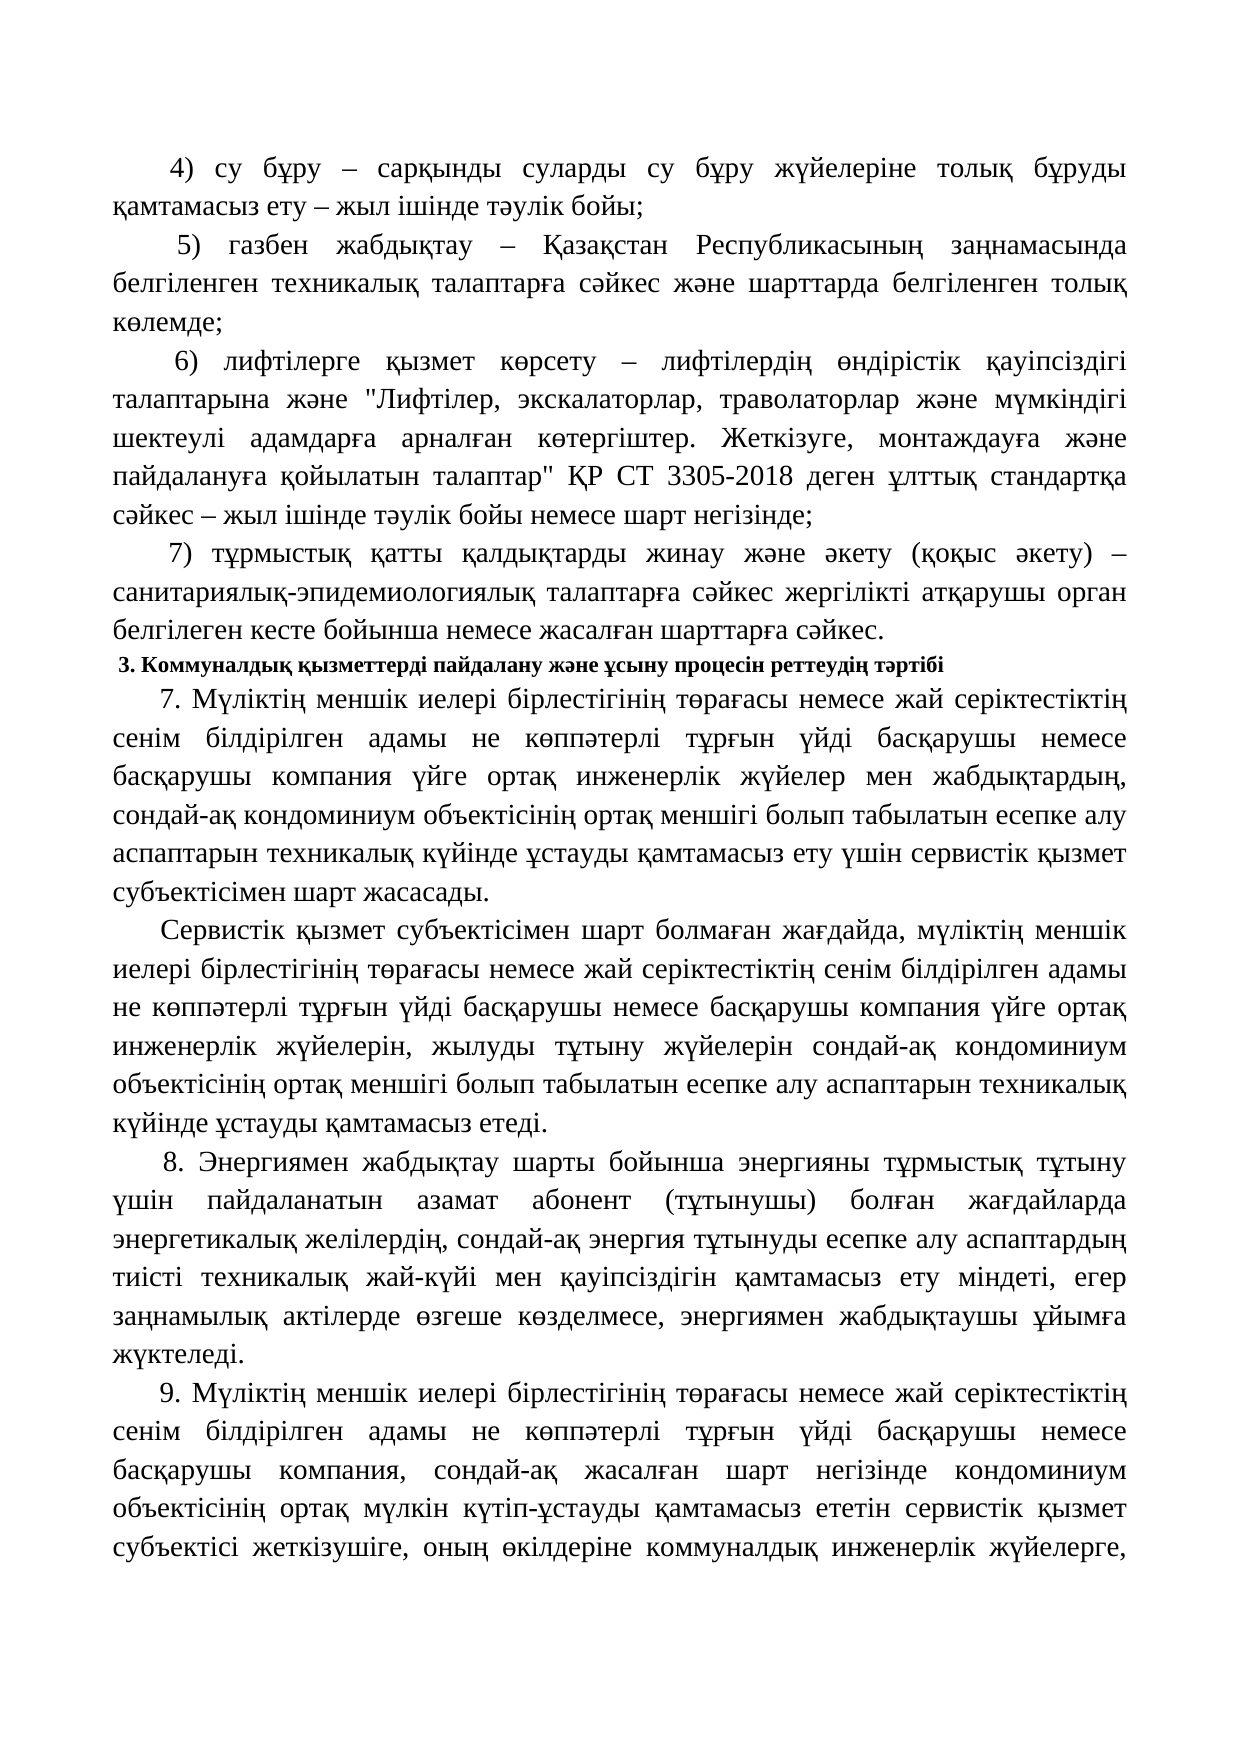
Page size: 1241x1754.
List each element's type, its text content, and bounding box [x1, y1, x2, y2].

text Сервистік қызмет субъектісімен шарт болмаған жағдайда, мүліктің меншік иелері бірлестігінің төрағасы немесе жай серіктестіктің сенім білдірілген адамы не көппәтерлі тұрғын үйді басқарушы немесе басқарушы компания үйге ортақ инженерлік жүйелерін, жылуды тұтыну жүйелерін сондай-ақ кондоминиум объектісінің ортақ меншігі болып табылатын есепке алу аспаптарын техникалық күйінде ұстауды қамтамасыз етеді. [112, 912, 1128, 1139]
text 8. Энергиямен жабдықтау шарты бойынша энергияны тұрмыстық тұтыну үшiн пайдаланатын азамат абонент (тұтынушы) болған жағдайларда энергетикалық желiлердiң, сондай-ақ энергия тұтынуды есепке алу аспаптардың тиiстi техникалық жай-күйi мен қауiпсiздiгiн қамтамасыз ету мiндетi, егер заңнамылық актiлерде өзгеше көзделмесе, энергиямен жабдықтаушы ұйымға жүктеледi. [112, 1144, 1128, 1370]
text 4) су бұру – сарқынды суларды су бұру жүйелеріне толық бұруды қамтамасыз ету – жыл ішінде тәулік бойы; [112, 150, 1128, 222]
text 5) газбен жабдықтау – Қазақстан Республикасының заңнамасында белгіленген техникалық талаптарға сәйкес және шарттарда белгіленген толық көлемде; [112, 227, 1128, 338]
text 7) тұрмыстық қатты қалдықтарды жинау және әкету (қоқыс әкету) – санитариялық-эпидемиологиялық талаптарға сәйкес жергілікті атқарушы орган белгілеген кесте бойынша немесе жасалған шарттарға сәйкес. [112, 535, 1128, 646]
text 3. Коммуналдық қызметтерді пайдалану және ұсыну процесін реттеудің тәртібі [112, 651, 1128, 677]
text 7. Мүліктің меншік иелері бірлестігінің төрағасы немесе жай серіктестіктің сенім білдірілген адамы не көппәтерлі тұрғын үйді басқарушы немесе басқарушы компания үйге ортақ инженерлік жүйелер мен жабдықтардың, сондай-ақ кондоминиум объектісінің ортақ меншігі болып табылатын есепке алу аспаптарын техникалық күйінде ұстауды қамтамасыз ету үшін сервистік қызмет субъектісімен шарт жасасады. [112, 681, 1128, 907]
text 6) лифтілерге қызмет көрсету – лифтілердің өндірістік қауіпсіздігі талаптарына және "Лифтілер, экскалаторлар, траволаторлар және мүмкіндігі шектеулі адамдарға арналған көтергіштер. Жеткізуге, монтаждауға және пайдалануға қойылатын талаптар" ҚР СТ 3305-2018 деген ұлттық стандартқа сәйкес – жыл ішінде тәулік бойы немесе шарт негізінде; [112, 343, 1128, 530]
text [112, 1375, 1128, 1563]
